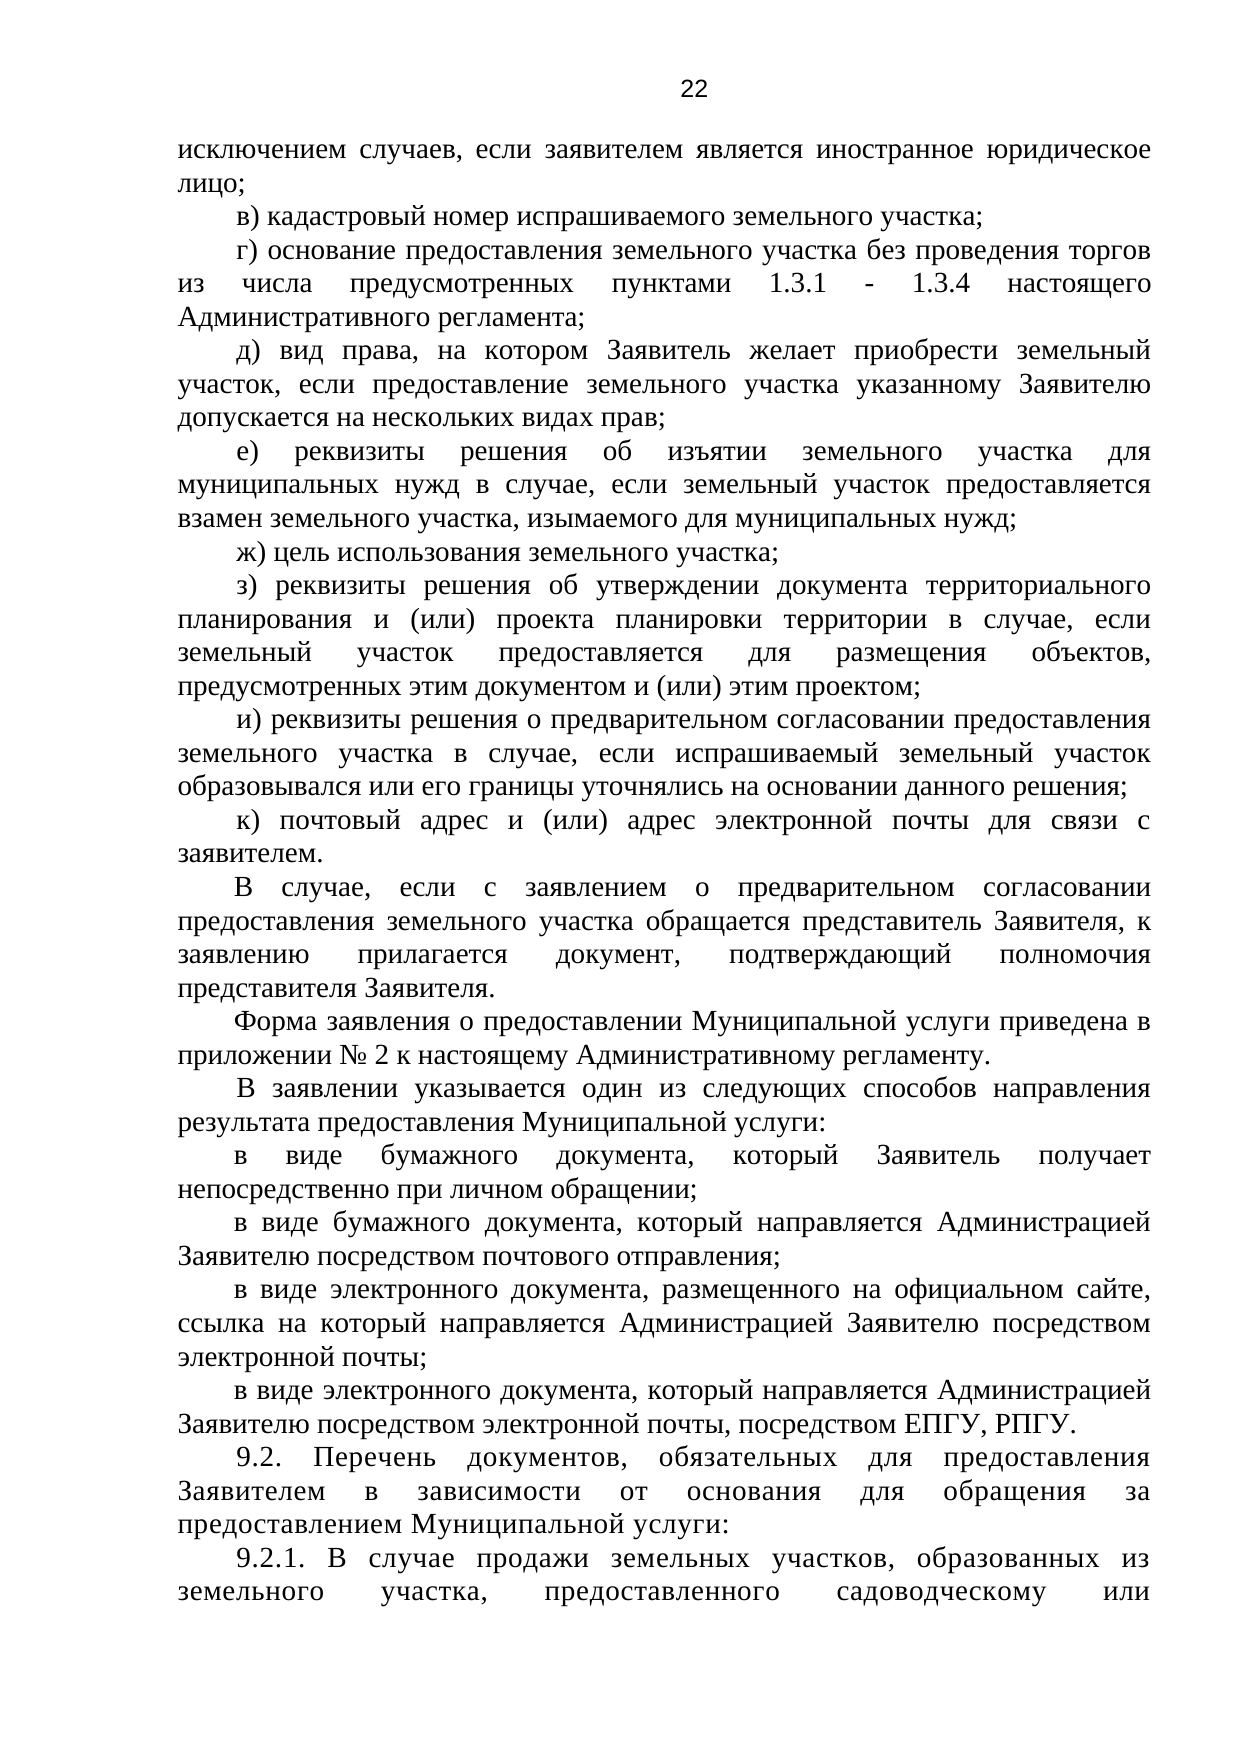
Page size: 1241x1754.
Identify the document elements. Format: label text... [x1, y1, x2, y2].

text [177, 131, 1152, 198]
text з) реквизиты решения об утверждении документа территориального планирования и (или) проекта планировки территории в случае, если земельный участок предоставляется для размещения объектов, предусмотренных этим документом и (или) этим проектом; [177, 567, 1152, 701]
text в виде бумажного документа, который направляется Администрацией Заявителю посредством почтового отправления; [177, 1204, 1152, 1272]
text г) основание предоставления земельного участка без проведения торгов из числа предусмотренных пунктами 1.3.1 - 1.3.4 настоящего Административного регламента; [177, 232, 1152, 332]
text Форма заявления о предоставлении Муниципальной услуги приведена в приложении № 2 к настоящему Административному регламенту. [177, 1003, 1152, 1070]
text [177, 1540, 1152, 1607]
text в виде бумажного документа, который Заявитель получает непосредственно при личном обращении; [177, 1137, 1152, 1204]
text и) реквизиты решения о предварительном согласовании предоставления земельного участка в случае, если испрашиваемый земельный участок образовывался или его границы уточнялись на основании данного решения; [177, 701, 1152, 802]
text к) почтовый адрес и (или) адрес электронной почты для связи с заявителем. [177, 802, 1152, 869]
text ж) цель использования земельного участка; [177, 534, 1152, 567]
text В случае, если с заявлением о предварительном согласовании предоставления земельного участка обращается представитель Заявителя, к заявлению прилагается документ, подтверждающий полномочия представителя Заявителя. [177, 869, 1152, 1003]
text В заявлении указывается один из следующих способов направления результата предоставления Муниципальной услуги: [177, 1070, 1152, 1137]
text е) реквизиты решения об изъятии земельного участка для муниципальных нужд в случае, если земельный участок предоставляется взамен земельного участка, изымаемого для муниципальных нужд; [177, 433, 1152, 534]
text в виде электронного документа, который направляется Администрацией Заявителю посредством электронной почты, посредством ЕПГУ, РПГУ. [177, 1372, 1152, 1439]
text д) вид права, на котором Заявитель желает приобрести земельный участок, если предоставление земельного участка указанному Заявителю допускается на нескольких видах прав; [177, 332, 1152, 433]
text в виде электронного документа, размещенного на официальном сайте, ссылка на который направляется Администрацией Заявителю посредством электронной почты; [177, 1272, 1152, 1372]
text 9.2. Перечень документов, обязательных для предоставления Заявителем в зависимости от основания для обращения за предоставлением Муниципальной услуги: [177, 1439, 1152, 1540]
text в) кадастровый номер испрашиваемого земельного участка; [177, 198, 1152, 232]
